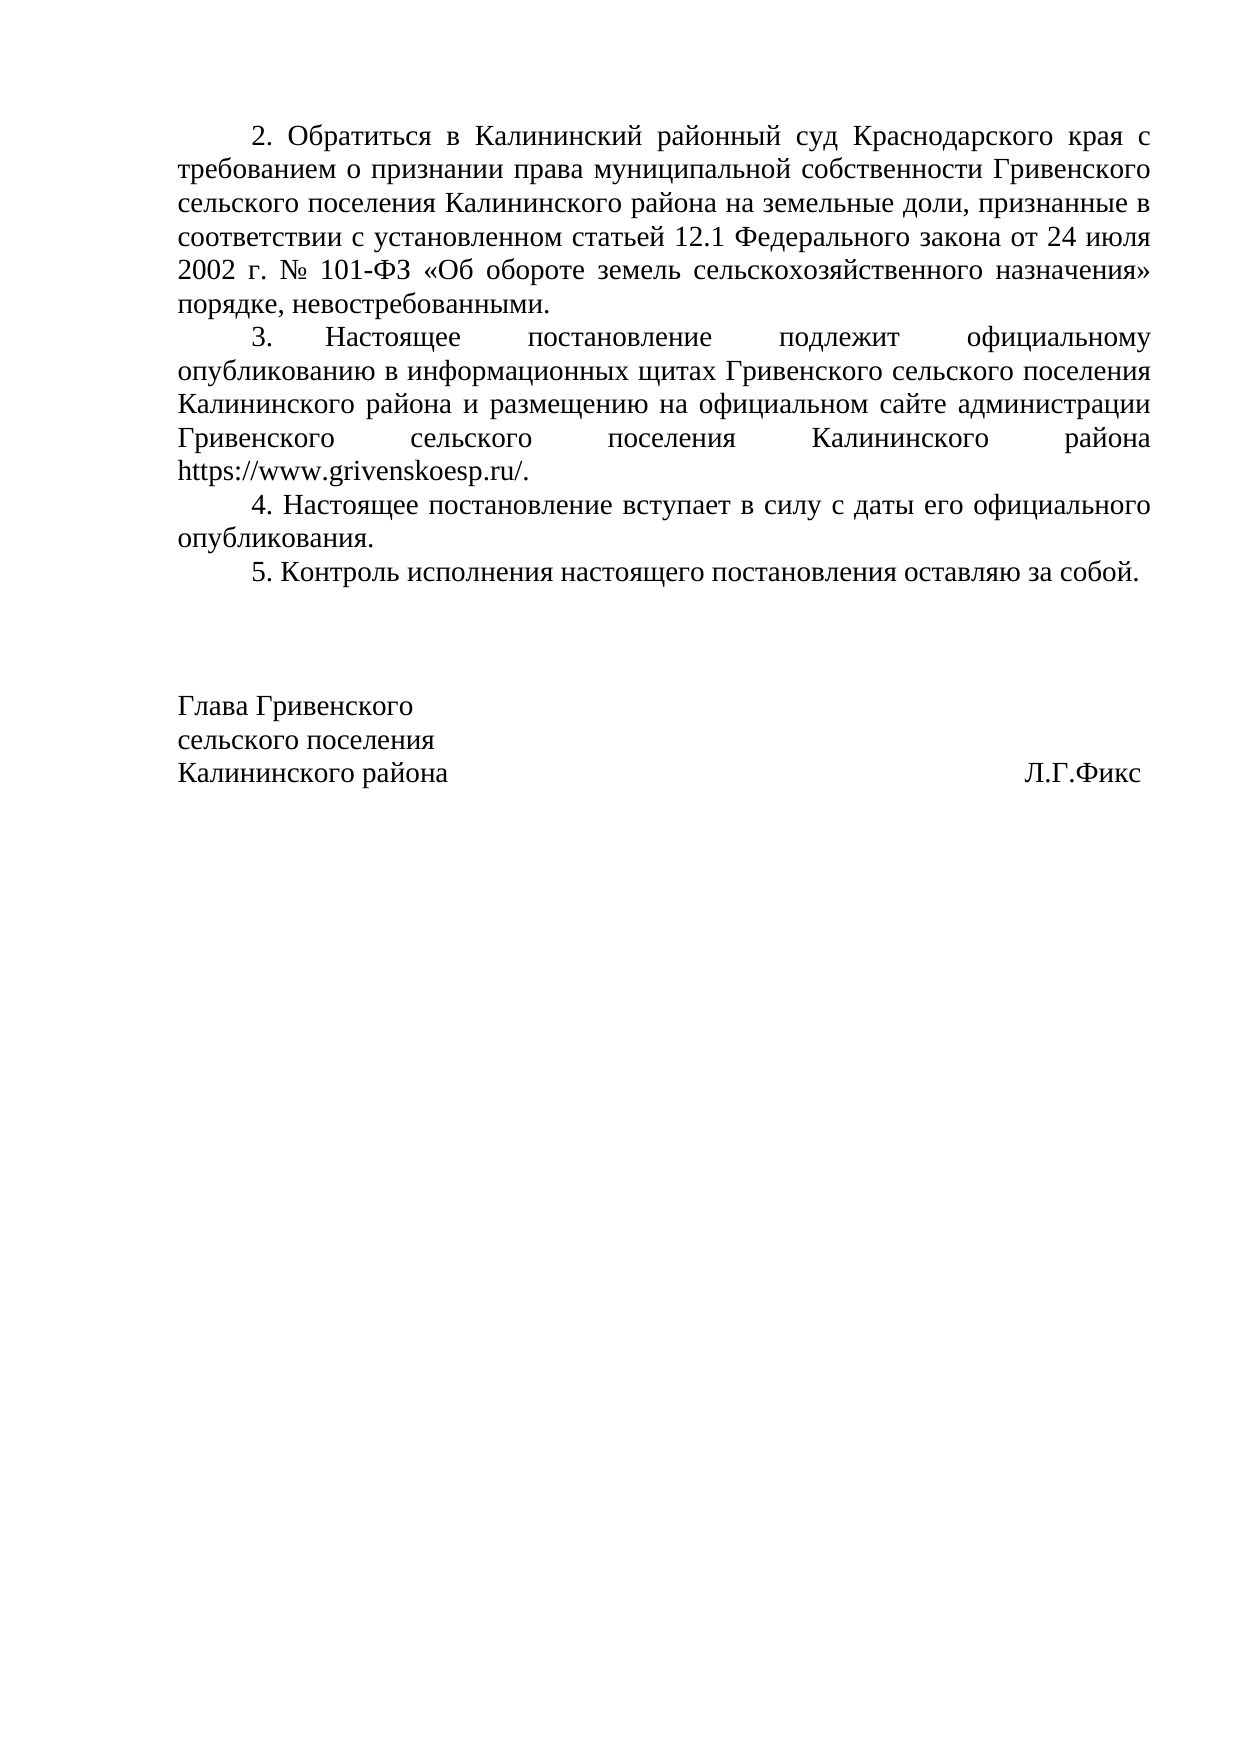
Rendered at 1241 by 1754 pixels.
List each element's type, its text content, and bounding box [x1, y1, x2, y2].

text сельского поселения [177, 722, 1152, 755]
text 4. Настоящее постановление вступает в силу с даты его официального опубликования. [177, 487, 1152, 554]
text 2. Обратиться в Калининский районный суд Краснодарского края с требованием о признании права муниципальной собственности Гривенского сельского поселения Калининского района на земельные доли, признанные в соответствии с установленном статьей 12.1 Федерального закона от 24 июля 2002 г. № 101-ФЗ «Об обороте земель сельскохозяйственного назначения» порядке, невостребованными. [177, 118, 1152, 319]
text Калининского района Л.Г.Фикс [177, 755, 1152, 789]
text 5. Контроль исполнения настоящего постановления оставляю за собой. [177, 554, 1152, 588]
text 3. Настоящее постановление подлежит официальному опубликованию в информационных щитах Гривенского сельского поселения Калининского района и размещению на официальном сайте администрации Гривенского сельского поселения Калининского района https://www.grivenskoesp.ru/. [177, 319, 1152, 487]
text Глава Гривенского [177, 688, 1152, 722]
